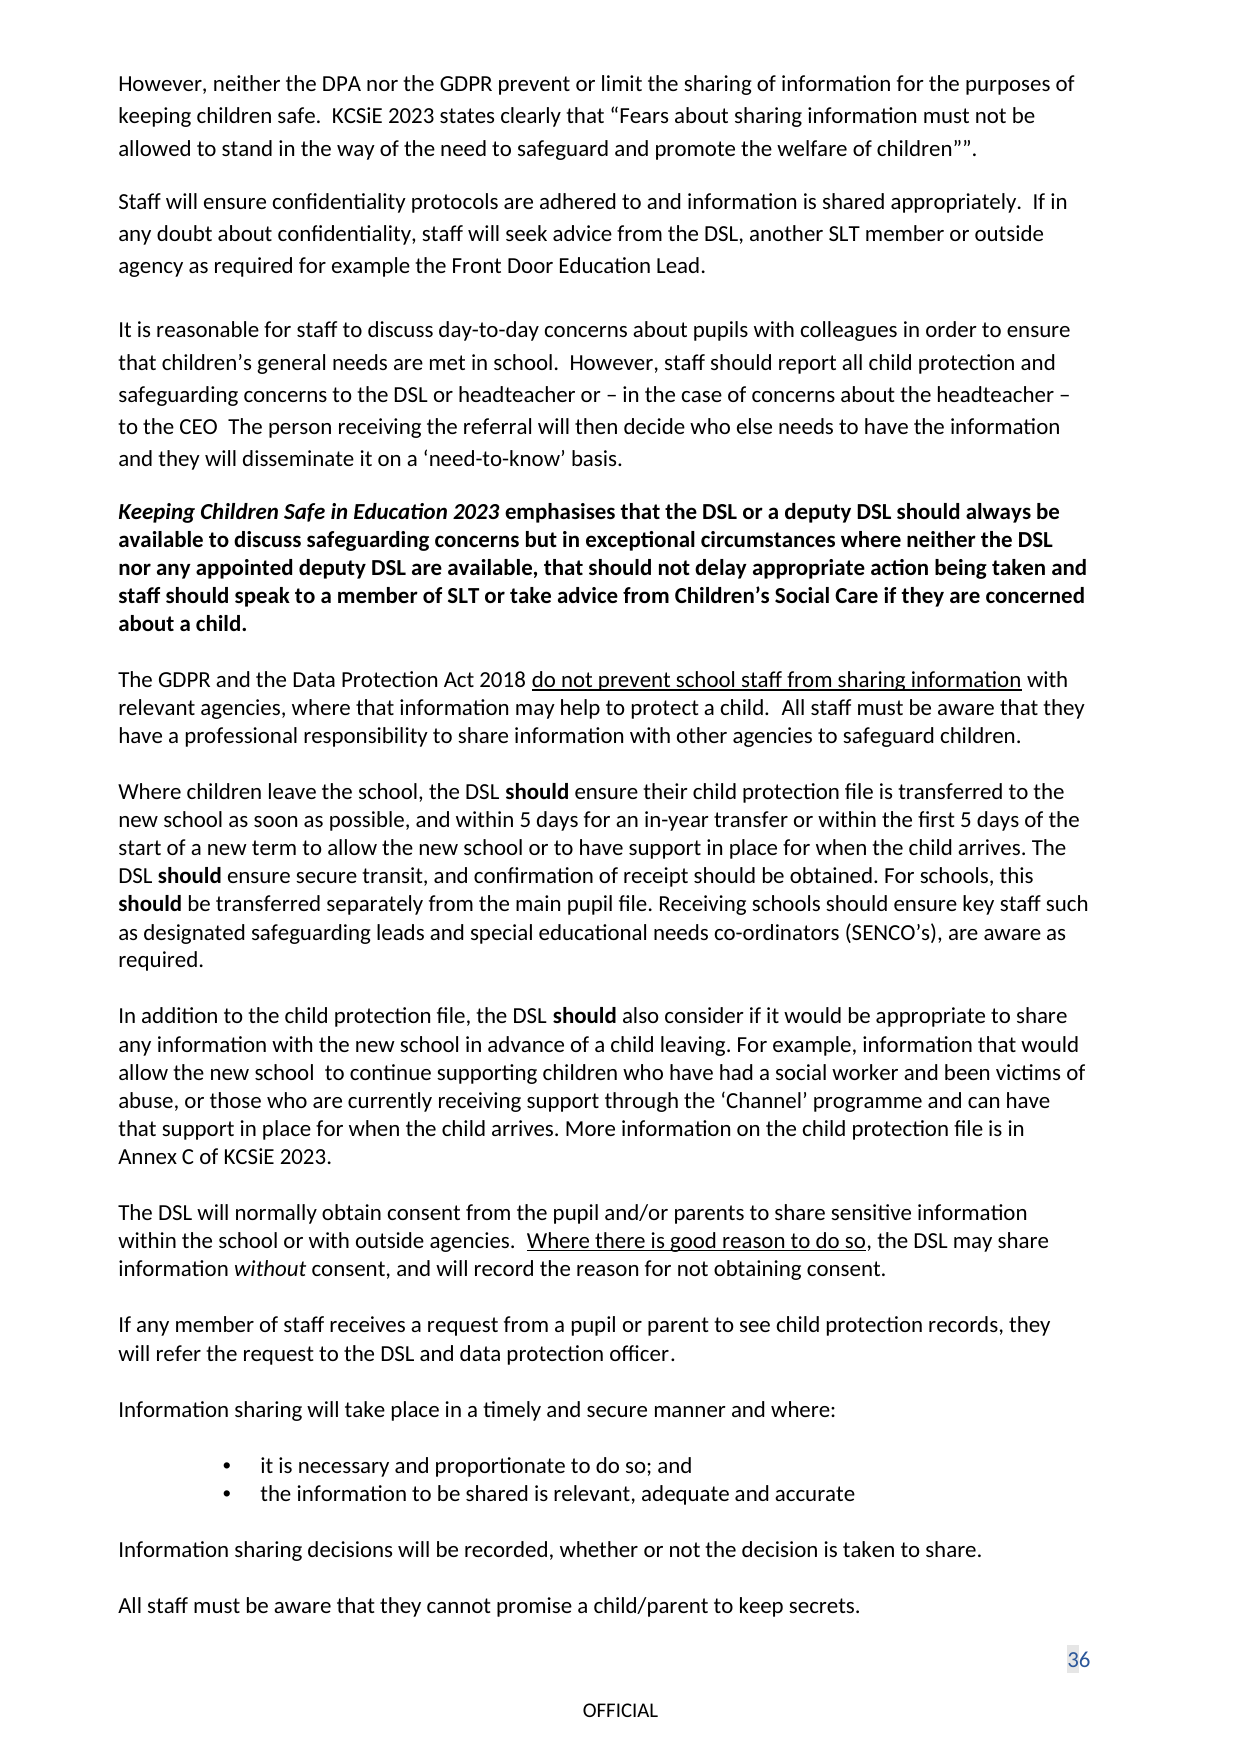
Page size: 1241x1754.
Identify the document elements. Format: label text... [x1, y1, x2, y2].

text Where children leave the school, the DSL should ensure their child protection file is transferred to the new school as soon as possible, and within 5 days for an in-year transfer or within the first 5 days of the start of a new term to allow the new school or to have support in place for when the child arrives. The DSL should ensure secure transit, and confirmation of receipt should be obtained. For schools, this should be transferred separately from the main pupil file. Receiving schools should ensure key staff such as designated safeguarding leads and special educational needs co-ordinators (SENCO’s), are aware as required. [118, 777, 1090, 974]
text Information sharing decisions will be recorded, whether or not the decision is taken to share. [118, 1535, 1090, 1563]
text However, neither the DPA nor the GDPR prevent or limit the sharing of information for the purposes of keeping children safe. KCSiE 2023 states clearly that “Fears about sharing information must not be allowed to stand in the way of the need to safeguard and promote the welfare of children””. [118, 69, 1090, 162]
text Staff will ensure confidentiality protocols are adhered to and information is shared appropriately. If in any doubt about confidentiality, staff will seek advice from the DSL, another SLT member or outside agency as required for example the Front Door Education Lead. It is reasonable for staff to discuss day-to-day concerns about pupils with colleagues in order to ensure that children’s general needs are met in school. However, staff should report all child protection and safeguarding concerns to the DSL or headteacher or – in the case of concerns about the headteacher – to the CEO The person receiving the referral will then decide who else needs to have the information and they will disseminate it on a ‘need-to-know’ basis. [118, 187, 1090, 472]
list All staff must be aware that they cannot promise a child/parent to keep secrets. [118, 1563, 1090, 1619]
text Information sharing will take place in a timely and secure manner and where: [118, 1395, 1090, 1423]
text Keeping Children Safe in Education 2023 emphasises that the DSL or a deputy DSL should always be available to discuss safeguarding concerns but in exceptional circumstances where neither the DSL nor any appointed deputy DSL are available, that should not delay appropriate action being taken and staff should speak to a member of SLT or take advice from Children’s Social Care if they are concerned about a child. [118, 497, 1090, 637]
list the information to be shared is relevant, adequate and accurate [223, 1479, 1090, 1507]
text The GDPR and the Data Protection Act 2018 do not prevent school staff from sharing information with relevant agencies, where that information may help to protect a child. All staff must be aware that they have a professional responsibility to share information with other agencies to safeguard children. [118, 637, 1090, 749]
text In addition to the child protection file, the DSL should also consider if it would be appropriate to share any information with the new school in advance of a child leaving. For example, information that would allow the new school to continue supporting children who have had a social worker and been victims of abuse, or those who are currently receiving support through the ‘Channel’ programme and can have that support in place for when the child arrives. More information on the child protection file is in Annex C of KCSiE 2023. [118, 1002, 1090, 1170]
text If any member of staff receives a request from a pupil or parent to see child protection records, they will refer the request to the DSL and data protection officer. [118, 1311, 1078, 1367]
text The DSL will normally obtain consent from the pupil and/or parents to share sensitive information within the school or with outside agencies. Where there is good reason to do so, the DSL may share information without consent, and will record the reason for not obtaining consent. [118, 1198, 1078, 1282]
list it is necessary and proportionate to do so; and [223, 1451, 1090, 1479]
